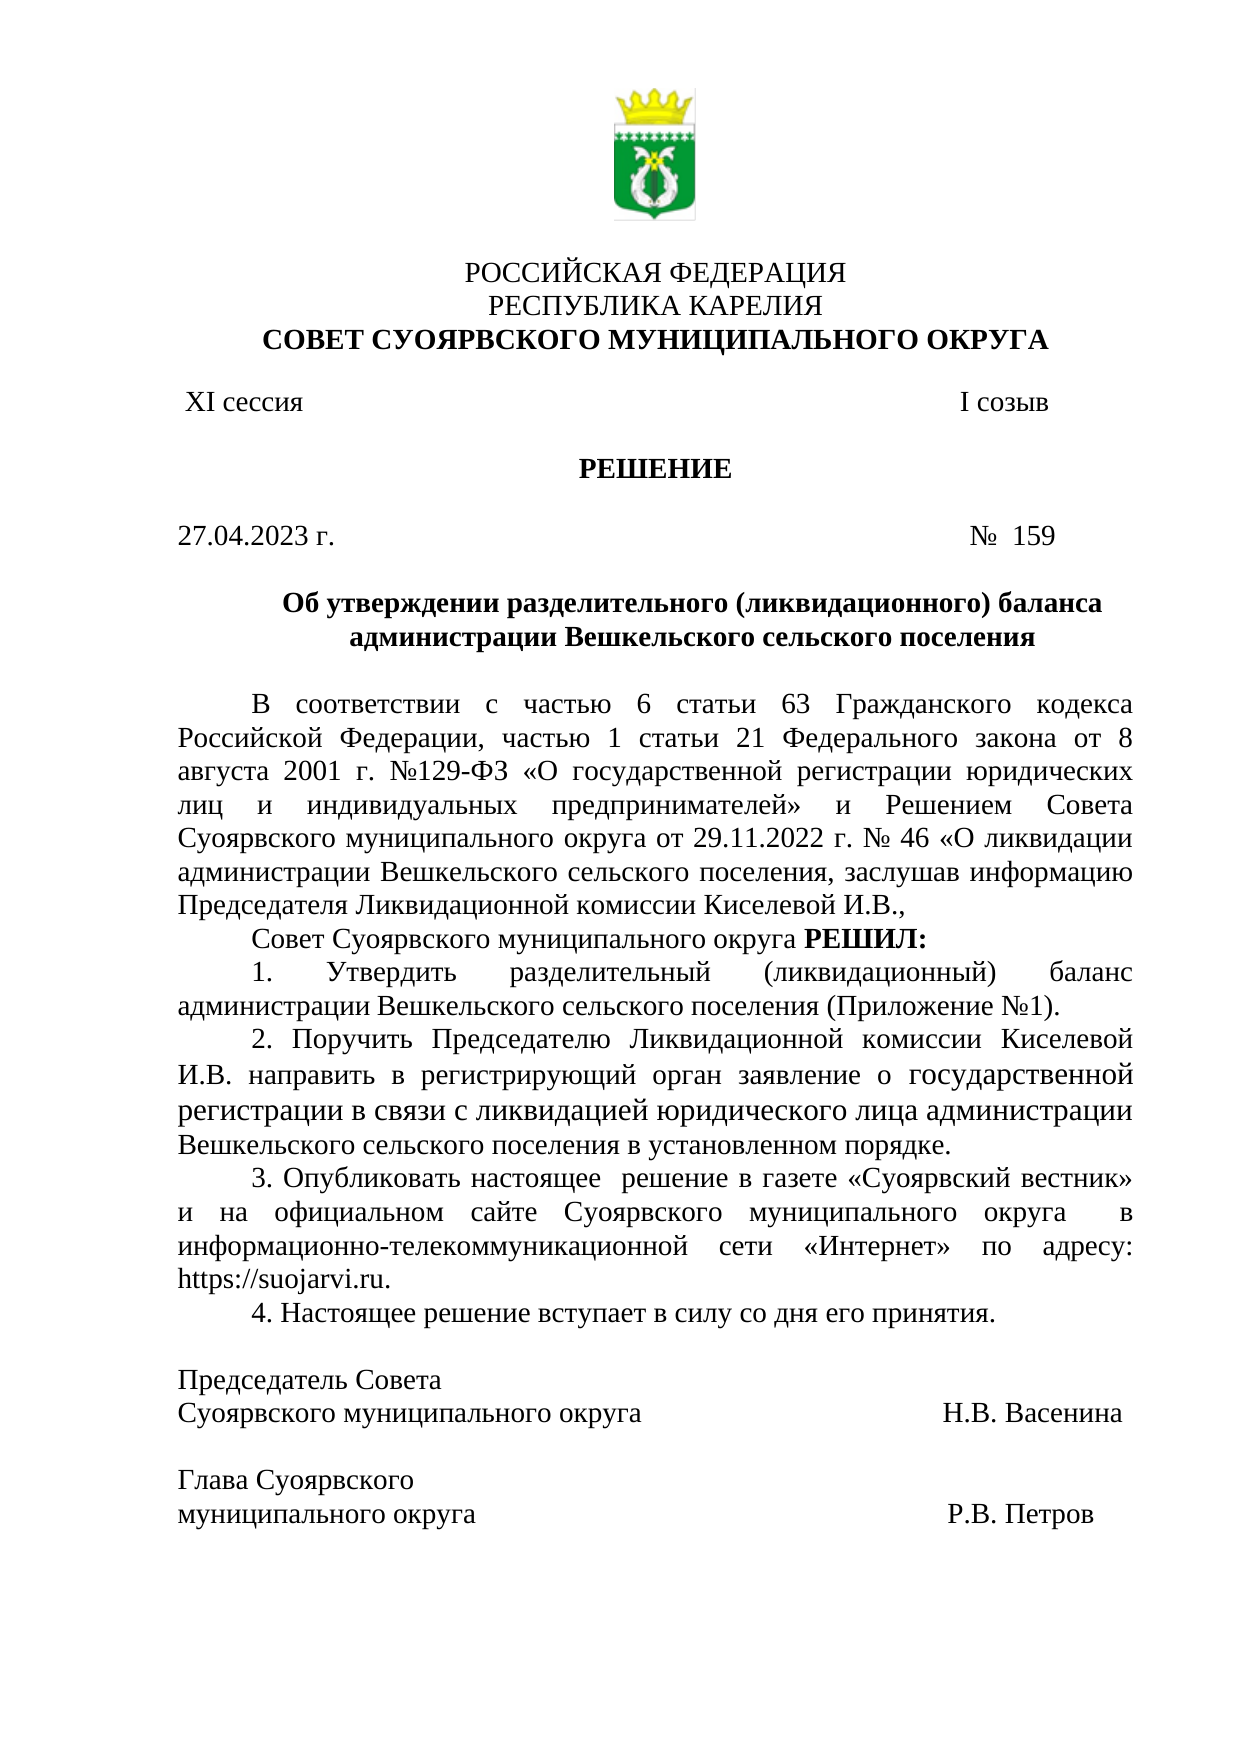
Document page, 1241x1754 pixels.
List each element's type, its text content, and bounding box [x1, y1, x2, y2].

text РЕСПУБЛИКА КАРЕЛИЯ [177, 288, 1134, 322]
text СОВЕТ СУОЯРВСКОГО МУНИЦИПАЛЬНОГО ОКРУГА [177, 322, 1134, 356]
text РОССИЙСКАЯ ФЕДЕРАЦИЯ [177, 255, 1134, 288]
text В соответствии с частью 6 статьи 63 Гражданского кодекса Российской Федерации, частью 1 статьи 21 Федерального закона от 8 августа 2001 г. №129-ФЗ «О государственной регистрации юридических лиц и индивидуальных предпринимателей» и Решением Совета Суоярвского муниципального округа от 29.11.2022 г. № 46 «О ликвидации администрации Вешкельского сельского поселения, заслушав информацию Председателя Ликвидационной комиссии Киселевой И.В., [177, 686, 1134, 921]
text 3. Опубликовать настоящее решение в газете «Суоярвский вестник» и на официальном сайте Суоярвского муниципального округа в информационно-телекоммуникационной сети «Интернет» по адресу: https://suojarvi.ru. [177, 1161, 1134, 1295]
text Суоярвского муниципального округа Н.В. Васенина [177, 1395, 1134, 1429]
text 4. Настоящее решение вступает в силу со дня его принятия. [177, 1295, 1134, 1328]
text 2. Поручить Председателю Ликвидационной комиссии Киселевой И.В. направить в регистрирующий орган заявление о государственной регистрации в связи с ликвидацией юридического лица администрации Вешкельского сельского поселения в установленном порядке. [177, 1022, 1134, 1091]
text ХI сессия I созыв [177, 384, 1134, 418]
picture [614, 88, 697, 222]
text муниципального округа Р.В. Петров [177, 1496, 1134, 1529]
text Об утверждении разделительного (ликвидационного) баланса [177, 586, 1134, 619]
text 2. Поручить Председателю Ликвидационной комиссии Киселевой И.В. направить в регистрирующий орган заявление о государственной регистрации в связи с ликвидацией юридического лица администрации Вешкельского сельского поселения в установленном порядке. [177, 1127, 1134, 1161]
text 1. Утвердить разделительный (ликвидационный) баланс администрации Вешкельского сельского поселения (Приложение №1). [177, 954, 1134, 1022]
text администрации Вешкельского сельского поселения [177, 619, 1134, 653]
text Совет Суоярвского муниципального округа РЕШИЛ: [177, 921, 1134, 954]
text Глава Суоярвского [177, 1462, 1134, 1496]
text РЕШЕНИЕ [177, 451, 1134, 485]
text 27.04.2023 г. № 159 [177, 518, 1134, 552]
text Председатель Совета [177, 1362, 1134, 1395]
